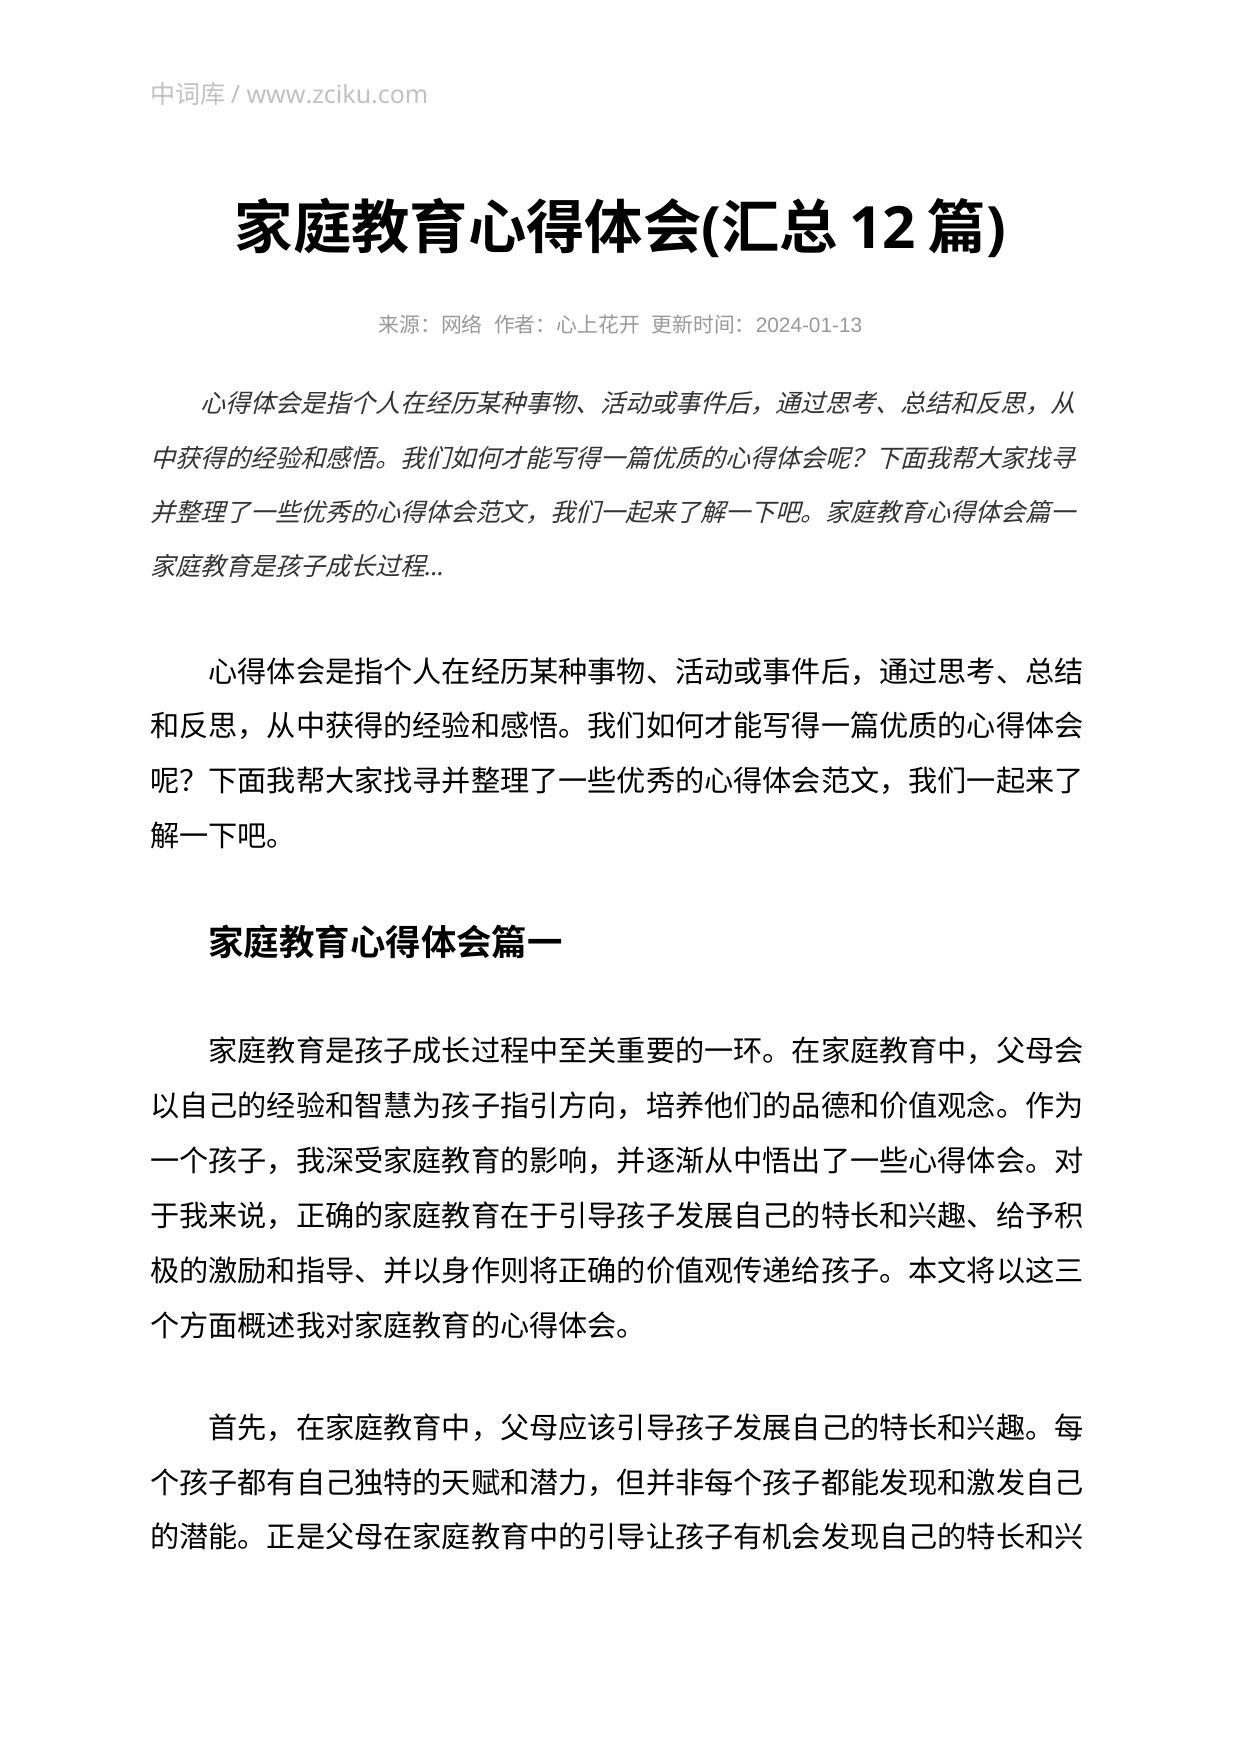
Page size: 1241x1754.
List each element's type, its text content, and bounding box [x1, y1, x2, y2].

text 来源：网络 作者：心上花开 更新时间：2024-01-13 [150, 313, 1090, 337]
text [150, 1404, 1090, 1556]
text 家庭教育心得体会篇一 [150, 914, 1090, 966]
text 家庭教育是孩子成长过程中至关重要的一环。在家庭教育中，父母会以自己的经验和智慧为孩子指引方向，培养他们的品德和价值观念。作为一个孩子，我深受家庭教育的影响，并逐渐从中悟出了一些心得体会。对于我来说，正确的家庭教育在于引导孩子发展自己的特长和兴趣、给予积极的激励和指导、并以身作则将正确的价值观传递给孩子。本文将以这三个方面概述我对家庭教育的心得体会。 [150, 1028, 1090, 1345]
subtitle 家庭教育心得体会(汇总12篇) [150, 181, 1090, 266]
text 心得体会是指个人在经历某种事物、活动或事件后，通过思考、总结和反思，从中获得的经验和感悟。我们如何才能写得一篇优质的心得体会呢？下面我帮大家找寻并整理了一些优秀的心得体会范文，我们一起来了解一下吧。 [150, 648, 1090, 855]
text 心得体会是指个人在经历某种事物、活动或事件后，通过思考、总结和反思，从中获得的经验和感悟。我们如何才能写得一篇优质的心得体会呢？下面我帮大家找寻并整理了一些优秀的心得体会范文，我们一起来了解一下吧。家庭教育心得体会篇一家庭教育是孩子成长过程... [150, 384, 1090, 583]
